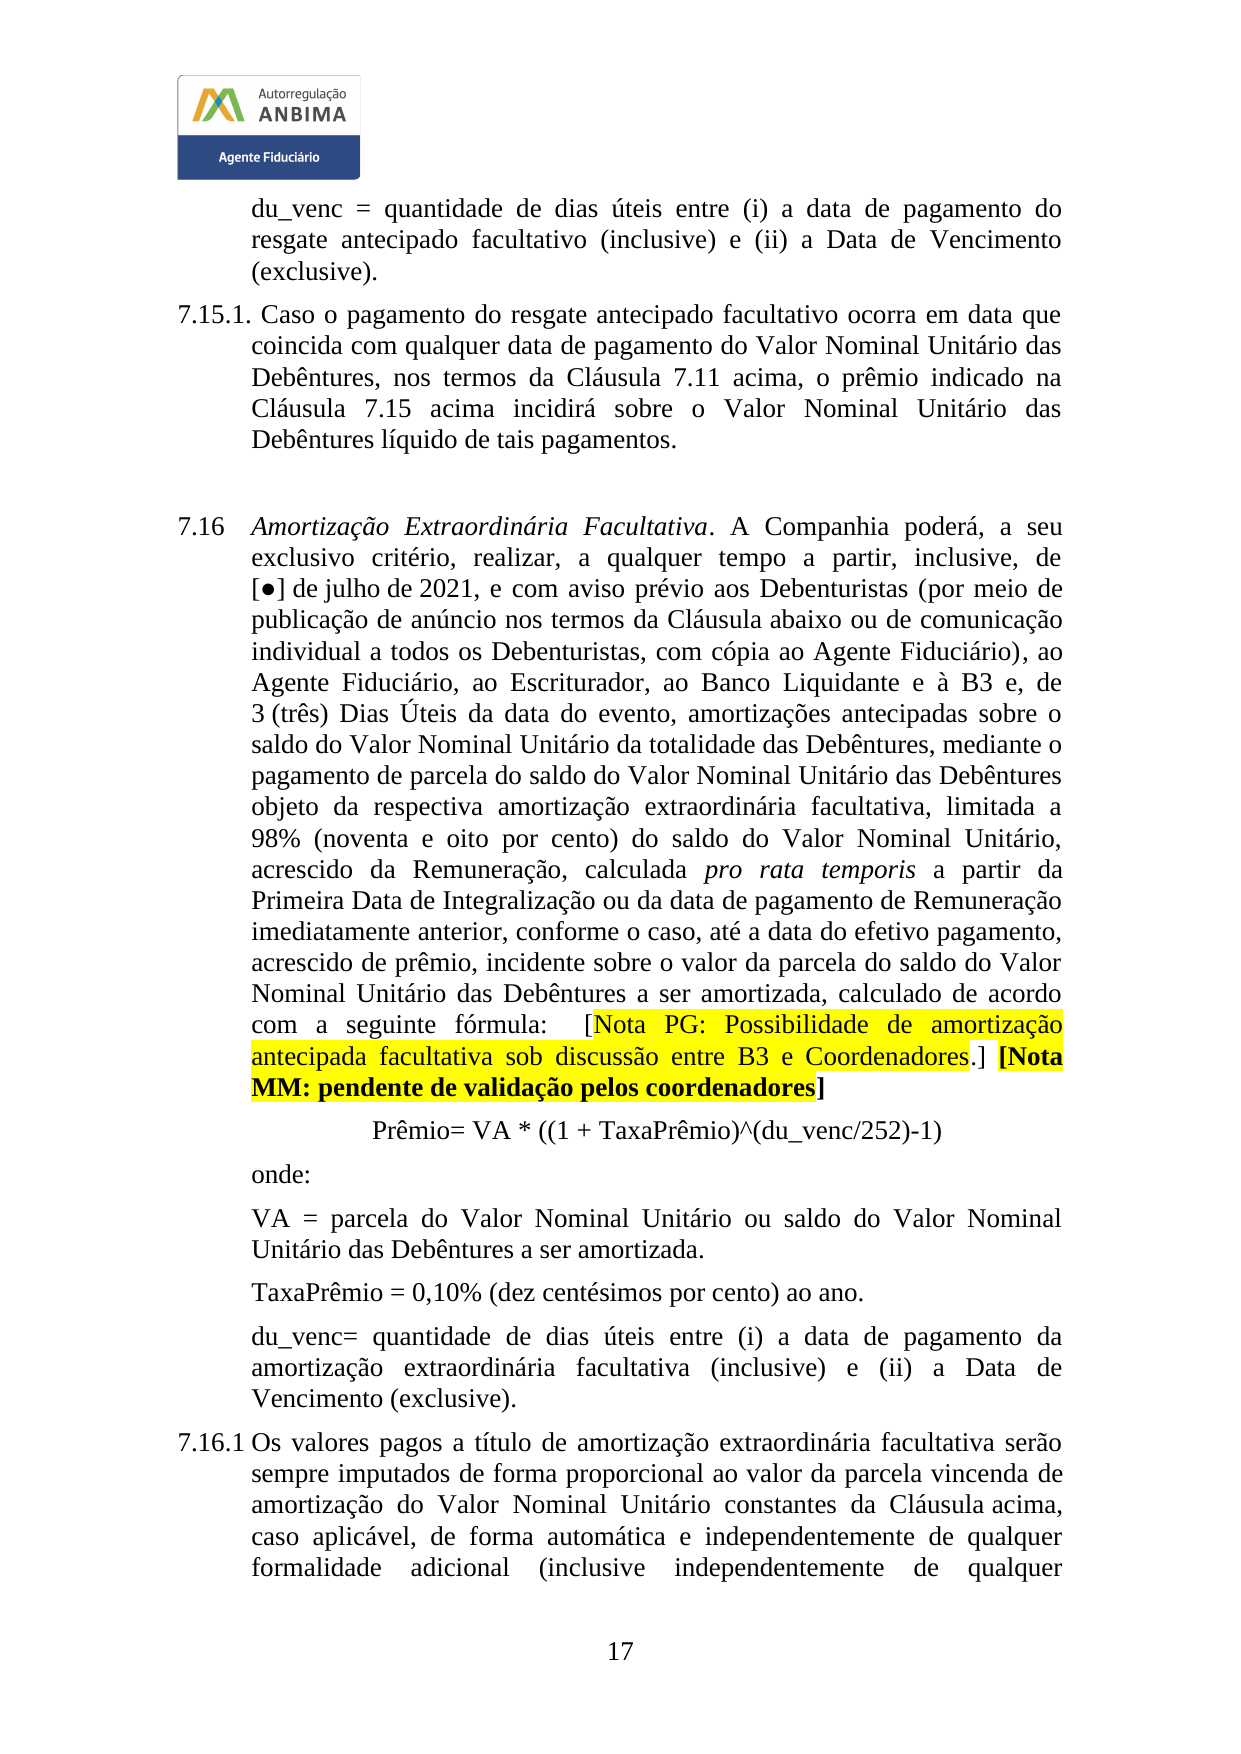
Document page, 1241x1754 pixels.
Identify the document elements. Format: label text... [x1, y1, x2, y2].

list Amortização Extraordinária Facultativa. A Companhia poderá, a seu exclusivo critério, realizar, a qualquer tempo a partir, inclusive, de [●] de julho de 2021, e com aviso prévio aos Debenturistas (por meio de publicação de anúncio nos termos da Cláusula 7.26 abaixo ou de comunicação individual a todos os Debenturistas, com cópia ao Agente Fiduciário), ao Agente Fiduciário, ao Escriturador, ao Banco Liquidante e à B3 e, de 3 (três) Dias Úteis da data do evento, amortizações antecipadas sobre o saldo do Valor Nominal Unitário da totalidade das Debêntures, mediante o pagamento de parcela do saldo do Valor Nominal Unitário das Debêntures objeto da respectiva amortização extraordinária facultativa, limitada a 98% (noventa e oito por cento) do saldo do Valor Nominal Unitário, acrescido da Remuneração, calculada pro rata temporis a partir da Primeira Data de Integralização ou da data de pagamento de Remuneração imediatamente anterior, conforme o caso, até a data do efetivo pagamento, acrescido de prêmio, incidente sobre o valor da parcela do saldo do Valor Nominal Unitário das Debêntures a ser amortizada, calculado de acordo com a seguinte fórmula: [Nota PG: Possibilidade de amortização antecipada facultativa sob discussão entre B3 e Coordenadores.] [Nota MM: pendente de validação pelos coordenadores] [177, 510, 1063, 1102]
list Prêmio= VA * ((1 + TaxaPrêmio)^(du_venc/252)-1) [251, 1114, 1063, 1146]
list 7.15.1. Caso o pagamento do resgate antecipado facultativo ocorra em data que coincida com qualquer data de pagamento do Valor Nominal Unitário das Debêntures, nos termos da Cláusula 7.11 acima, o prêmio indicado na Cláusula 7.15 acima incidirá sobre o Valor Nominal Unitário das Debêntures líquido de tais pagamentos. [177, 298, 1063, 454]
list onde: [251, 1158, 1063, 1189]
list VA = parcela do Valor Nominal Unitário ou saldo do Valor Nominal Unitário das Debêntures a ser amortizada. [251, 1202, 1063, 1264]
list du_venc = quantidade de dias úteis entre (i) a data de pagamento do resgate antecipado facultativo (inclusive) e (ii) a Data de Vencimento (exclusive). [251, 192, 1063, 286]
picture [177, 75, 361, 180]
list du_venc= quantidade de dias úteis entre (i) a data de pagamento da amortização extraordinária facultativa (inclusive) e (ii) a Data de Vencimento (exclusive). [251, 1320, 1063, 1414]
list TaxaPrêmio = 0,10% (dez centésimos por cento) ao ano. [251, 1277, 1063, 1308]
